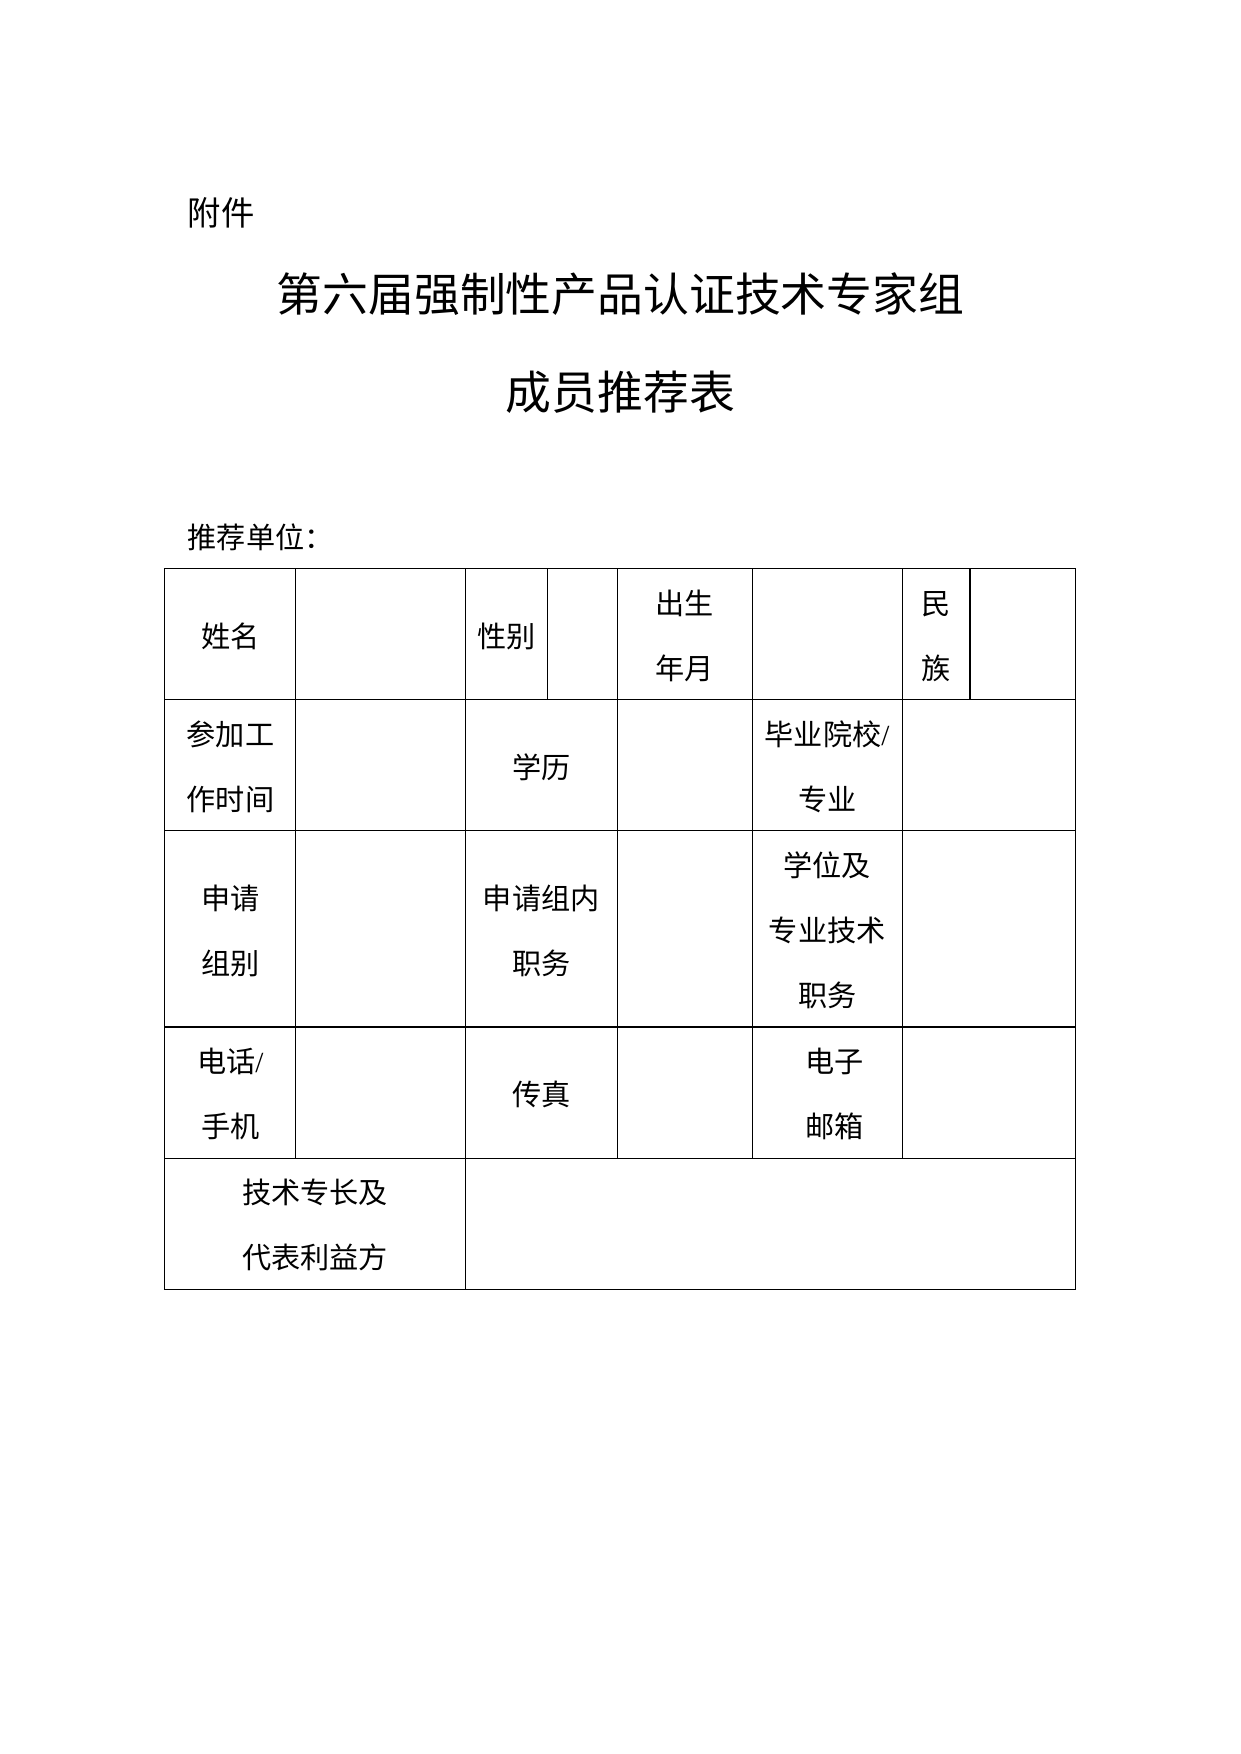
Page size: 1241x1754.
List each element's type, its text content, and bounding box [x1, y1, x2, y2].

table_header [971, 569, 1075, 699]
table_cell 学历 [466, 700, 617, 830]
table_cell 学位及 专业技术 职务 [753, 831, 902, 1026]
table_cell [903, 700, 1075, 830]
table_cell [296, 1028, 465, 1157]
table_cell [903, 831, 1075, 1026]
table_cell [296, 831, 465, 1026]
table_header 出生 年月 [618, 569, 752, 699]
table_cell [296, 700, 465, 830]
table_cell 电话/ 手机 [165, 1028, 295, 1157]
table_cell [618, 700, 752, 830]
table_header [548, 569, 617, 699]
text 推荐单位： [187, 503, 1053, 568]
table_cell 电子 邮箱 [753, 1028, 902, 1157]
table_header 姓名 [165, 569, 295, 699]
text 第六届强制性产品认证技术专家组 [187, 243, 1053, 341]
table_cell 技术专长及 代表利益方 [165, 1159, 465, 1288]
table_header 民族 [903, 569, 969, 699]
table_cell [903, 1028, 1075, 1157]
text 附件 [187, 178, 1053, 243]
table_cell [618, 1028, 752, 1157]
table_cell [466, 1159, 1075, 1288]
table_cell 参加工作时间 [165, 700, 295, 830]
table_cell 传真 [466, 1028, 617, 1157]
table_header [296, 569, 465, 699]
table_cell 毕业院校/专业 [753, 700, 902, 830]
table_cell 申请 组别 [165, 831, 295, 1026]
text 成员推荐表 [187, 341, 1053, 438]
table_cell 申请组内职务 [466, 831, 617, 1026]
table_header 性别 [466, 569, 547, 699]
table_header [753, 569, 902, 699]
table_cell [618, 831, 752, 1026]
